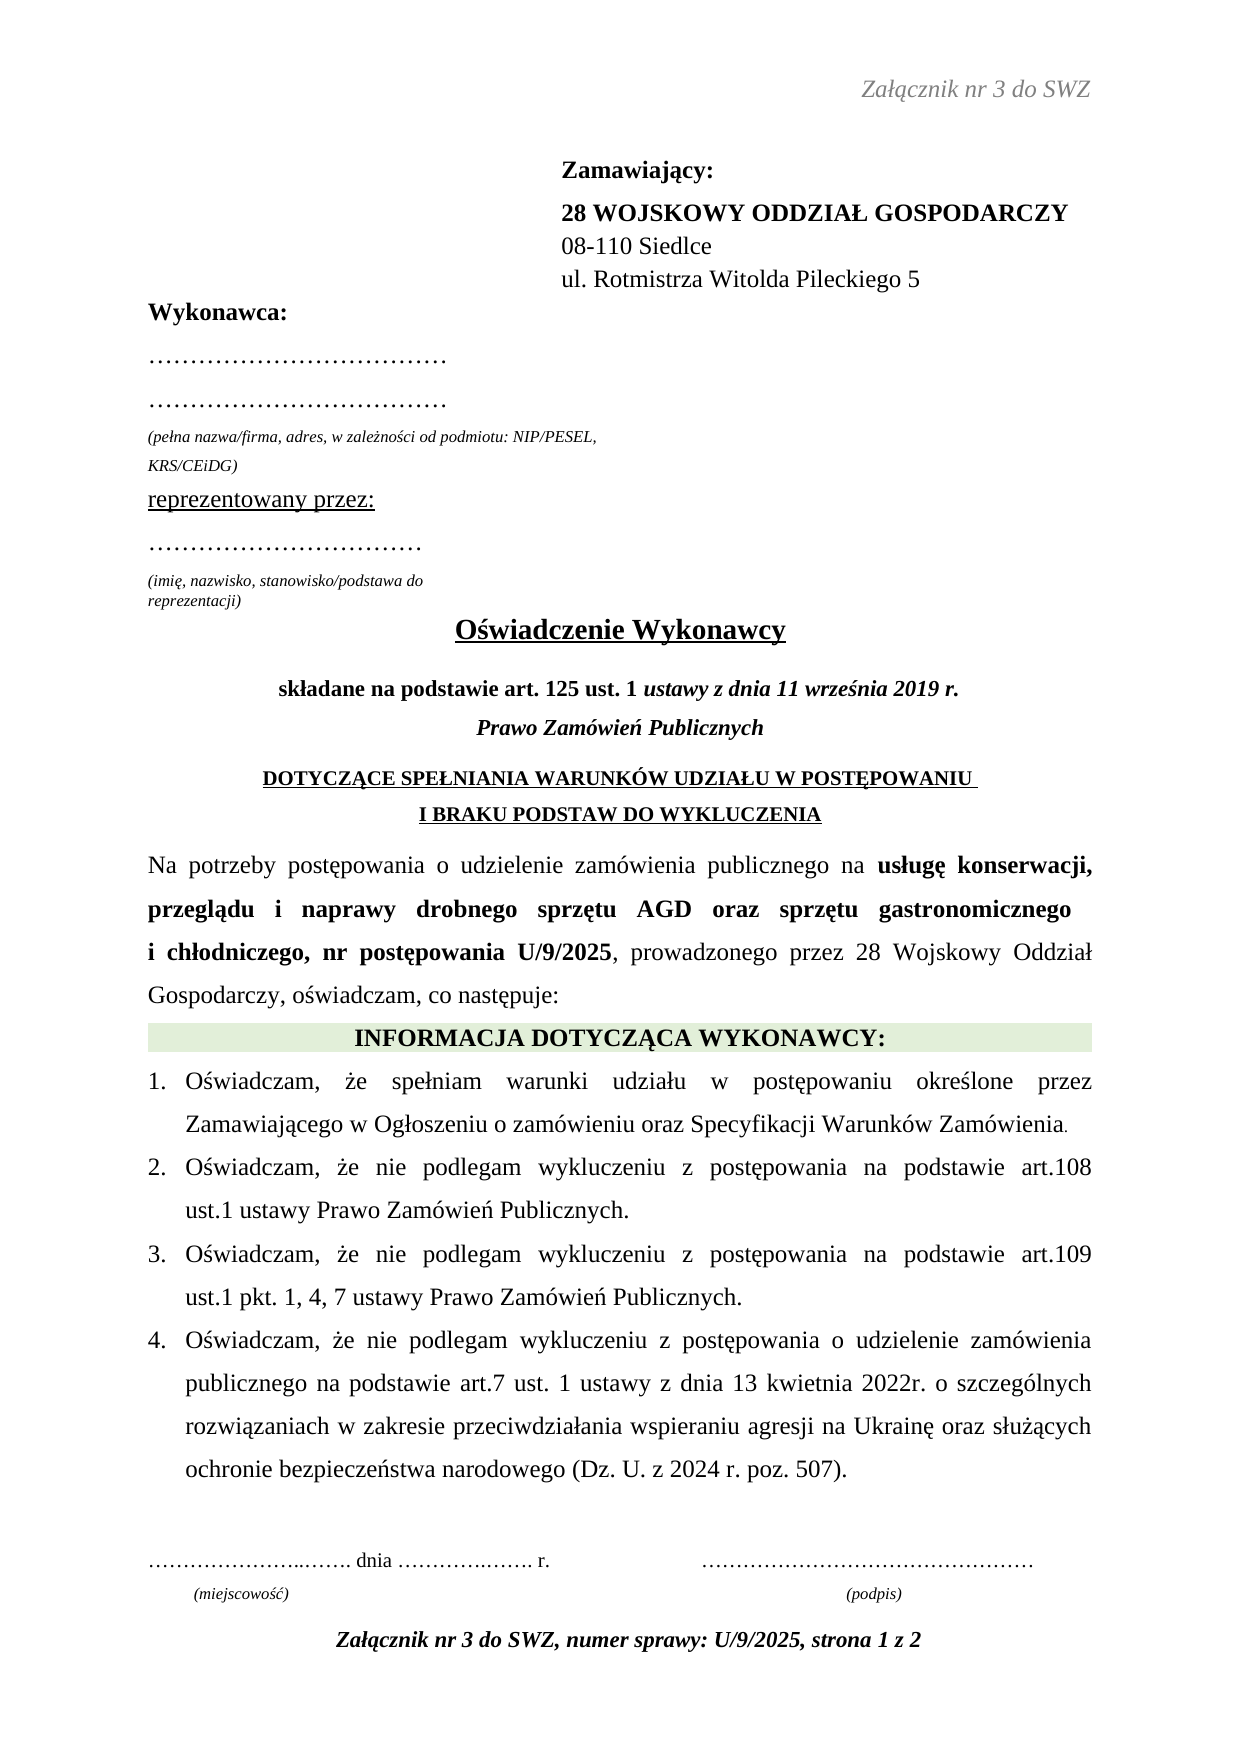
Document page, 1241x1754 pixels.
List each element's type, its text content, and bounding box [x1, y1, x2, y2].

text DOTYCZĄCE SPEŁNIANIA WARUNKÓW UDZIAŁU W POSTĘPOWANIU I BRAKU PODSTAW DO WYKLUCZENIA [148, 766, 1092, 826]
text …………………………… [148, 527, 472, 556]
text Na potrzeby postępowania o udzielenie zamówienia publicznego na usługę konserwacji, przeglądu i naprawy drobnego sprzętu AGD oraz sprzętu gastronomicznego i chłodniczego, nr postępowania U/9/2025, prowadzonego przez 28 Wojskowy Oddział Gospodarczy, oświadczam, co następuje: [148, 851, 1092, 1009]
text Zamawiający: [561, 155, 1092, 184]
text składane na podstawie art. 125 ust. 1 ustawy z dnia 11 września 2019 r. [148, 674, 1092, 701]
text Prawo Zamówień Publicznych [148, 714, 1092, 740]
text reprezentowany przez: [148, 484, 1092, 513]
text ul. Rotmistrza Witolda Pileckiego 5 [148, 264, 1092, 293]
text 28 WOJSKOWY ODDZIAŁ GOSPODARCZY [148, 198, 1092, 227]
list Oświadczam, że nie podlegam wykluczeniu z postępowania o udzielenie zamówienia publicznego na podstawie art.7 ust. 1 ustawy z dnia 13 kwietnia 2022r. o szczególnych rozwiązaniach w zakresie przeciwdziałania wspieraniu agresji na Ukrainę oraz służących ochronie bezpieczeństwa narodowego (Dz. U. z 2024 r. poz. 507). [148, 1325, 1092, 1483]
text INFORMACJA DOTYCZĄCA WYKONAWCY: [148, 1023, 1092, 1052]
list Oświadczam, że spełniam warunki udziału w postępowaniu określone przez Zamawiającego w Ogłoszeniu o zamówieniu oraz Specyfikacji Warunków Zamówienia. [148, 1066, 1092, 1138]
list Oświadczam, że nie podlegam wykluczeniu z postępowania na podstawie art.108 ust.1 ustawy Prawo Zamówień Publicznych. [148, 1152, 1092, 1224]
text ……………………………………………………………… [148, 341, 472, 412]
text Wykonawca: [148, 297, 1092, 326]
text (pełna nazwa/firma, adres, w zależności od podmiotu: NIP/PESEL, KRS/CEiDG) [148, 427, 635, 475]
text 08-110 Siedlce [148, 231, 1092, 260]
text Oświadczenie Wykonawcy [148, 612, 1092, 645]
text …………………..……. dnia ………….……. r. ………………………………………… [148, 1548, 1092, 1572]
list Oświadczam, że nie podlegam wykluczeniu z postępowania na podstawie art.109 ust.1 pkt. 1, 4, 7 ustawy Prawo Zamówień Publicznych. [148, 1239, 1092, 1311]
text (imię, nazwisko, stanowisko/podstawa do reprezentacji) [148, 571, 472, 610]
text (miejscowość) (podpis) [148, 1584, 1092, 1603]
